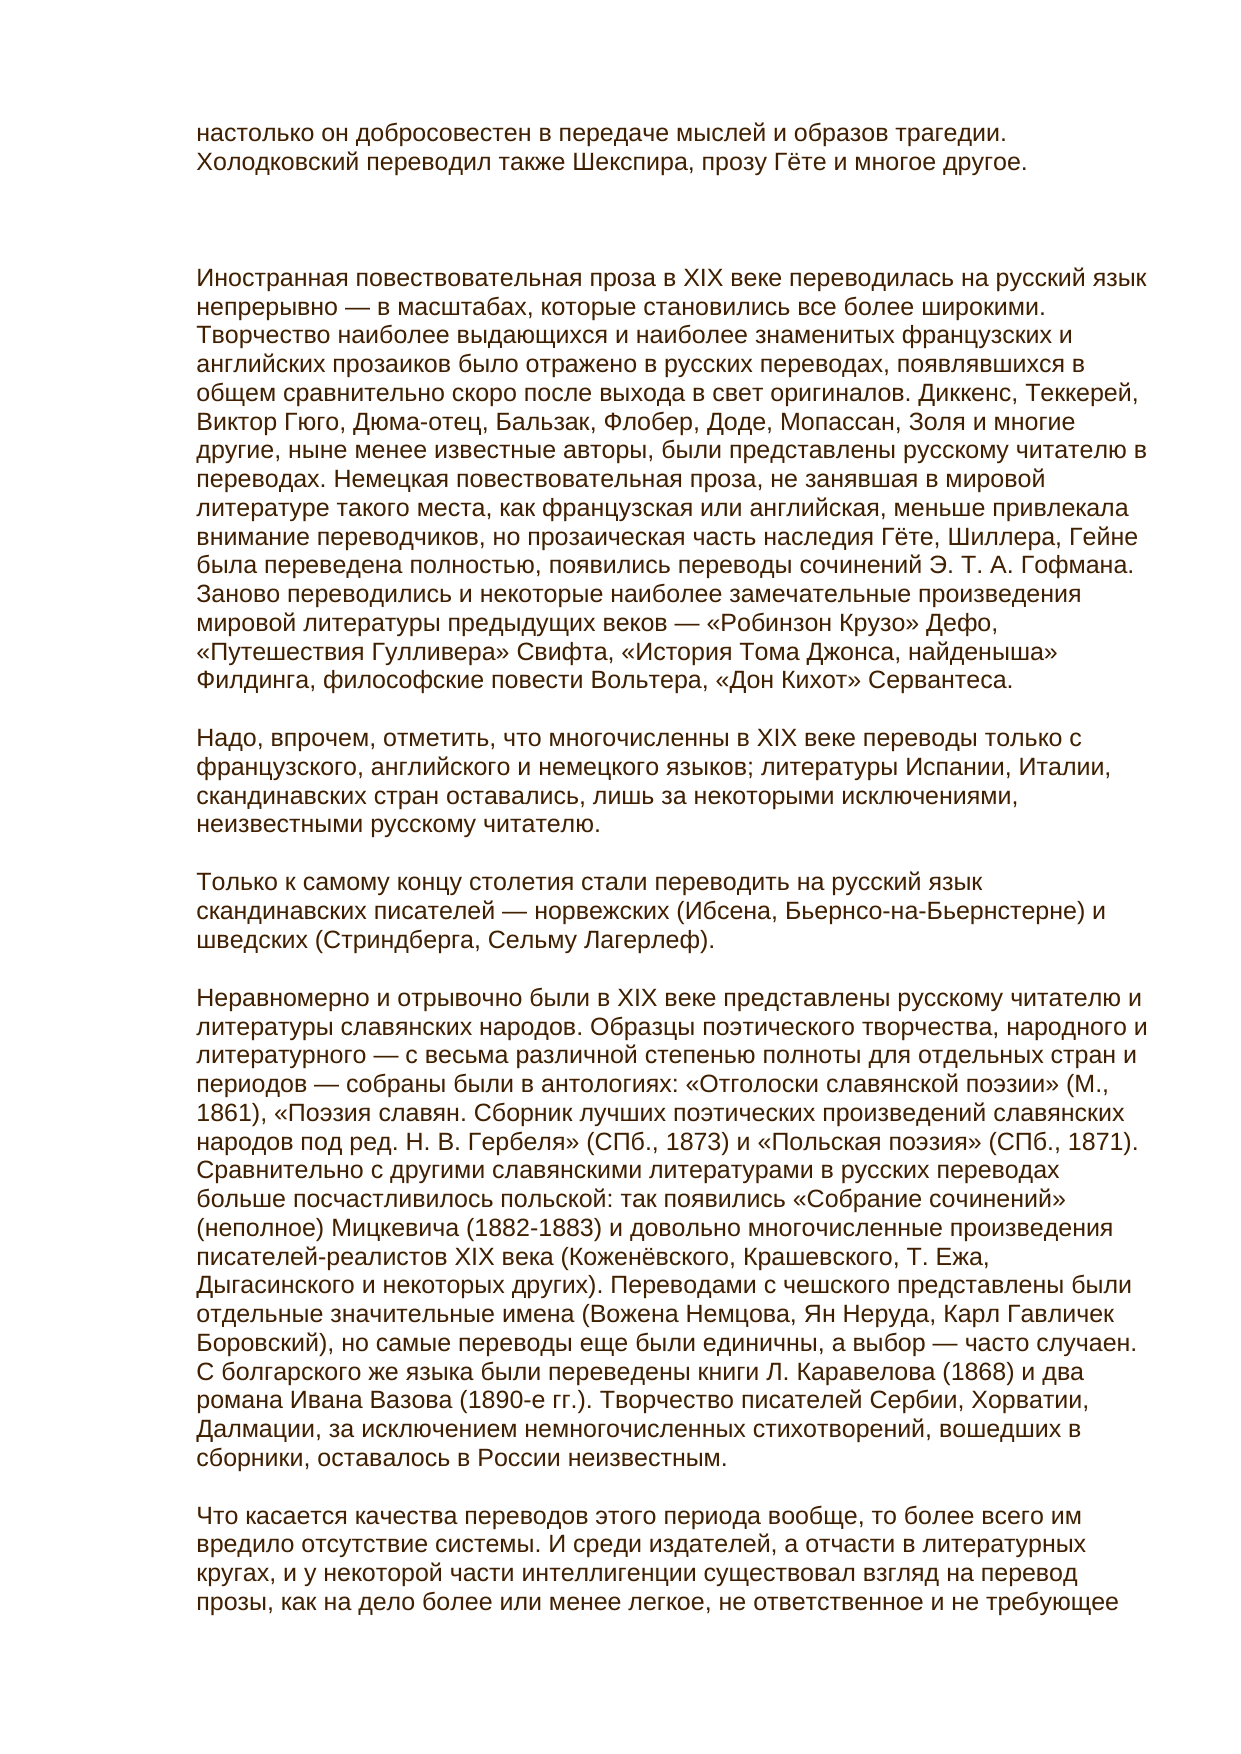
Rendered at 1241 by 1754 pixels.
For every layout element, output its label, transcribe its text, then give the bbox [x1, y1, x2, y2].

text Неравномерно и отрывочно были в XIX веке представлены русскому читателю и литературы славянских народов. Образцы поэтического творчества, народного и литературного — с весьма различной степенью полноты для отдельных стран и периодов — собраны были в антологиях: «Отголоски славянской поэзии» (М., 1861), «Поэзия славян. Сборник лучших поэтических произведений славянских народов под ред. Н. В. Гербеля» (СПб., 1873) и «Польская поэзия» (СПб., 1871). Сравнительно с другими славянскими литературами в русских переводах больше посчастливилось польской: так появились «Собрание сочинений» (неполное) Мицкевича (1882-1883) и довольно многочисленные произведения писателей-реалистов XIX века (Коженёвского, Крашевского, Т. Ежа, Дыгасинского и некоторых других). Переводами с чешского представлены были отдельные значительные имена (Вожена Немцова, Ян Неруда, Карл Гавличек Боровский), но самые переводы еще были единичны, а выбор — часто случаен. С болгарского же языка были переведены книги Л. Каравелова (1868) и два романа Ивана Вазова (1890-е гг.). Творчество писателей Сербии, Хорватии, Далмации, за исключением немногочисленных стихотворений, вошедших в сборники, оставалось в России неизвестным. [196, 983, 1152, 1471]
text Иностранная повествовательная проза в XIX веке переводилась на русский язык непрерывно — в масштабах, которые становились все более широкими. Творчество наиболее выдающихся и наиболее знаменитых французских и английских прозаиков было отражено в русских переводах, появлявшихся в общем сравнительно скоро после выхода в свет оригиналов. Диккенс, Теккерей, Виктор Гюго, Дюма-отец, Бальзак, Флобер, Доде, Мопассан, Золя и многие другие, ныне менее известные авторы, были представлены русскому читателю в переводах. Немецкая повествовательная проза, не занявшая в мировой литературе такого места, как французская или английская, меньше привлекала внимание переводчиков, но прозаическая часть наследия Гёте, Шиллера, Гейне была переведена полностью, появились переводы сочинений Э. Т. А. Гофмана. Заново переводились и некоторые наиболее замечательные произведения мировой литературы предыдущих веков — «Робинзон Крузо» Дефо, «Путешествия Гулливера» Свифта, «История Тома Джонса, найденыша» Филдинга, философские повести Вольтера, «Дон Кихот» Сервантеса. [196, 263, 1152, 694]
text Только к самому концу столетия стали переводить на русский язык скандинавских писателей — норвежских (Ибсена, Бьернсо-на-Бьернстерне) и шведских (Стриндберга, Сельму Лагерлеф). [196, 867, 1152, 953]
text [196, 118, 1152, 176]
text Надо, впрочем, отметить, что многочисленны в XIX веке переводы только с французского, английского и немецкого языков; литературы Испании, Италии, скандинавских стран оставались, лишь за некоторыми исключениями, неизвестными русскому читателю. [196, 723, 1152, 838]
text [196, 1501, 1152, 1616]
